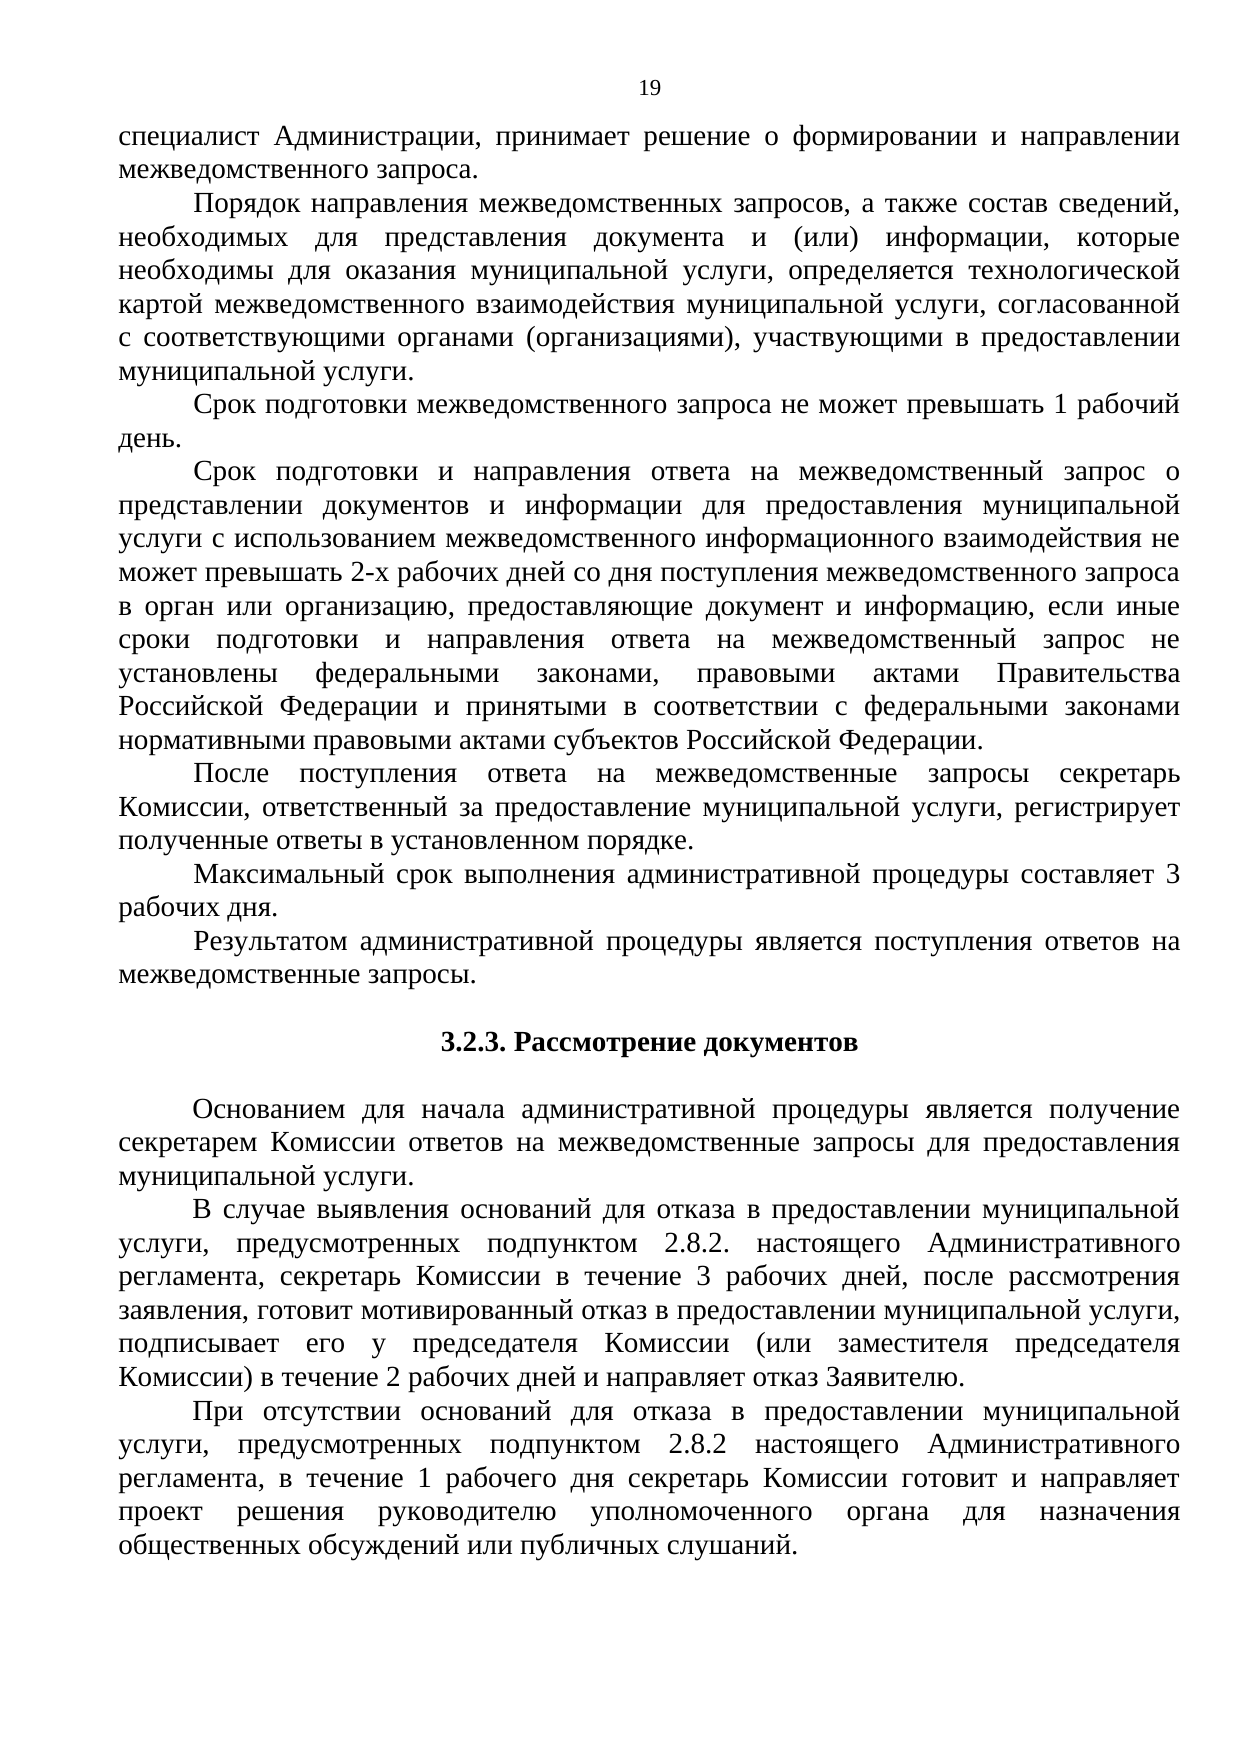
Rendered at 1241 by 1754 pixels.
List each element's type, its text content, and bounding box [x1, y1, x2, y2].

text Максимальный срок выполнения административной процедуры составляет 3 рабочих дня. [118, 856, 1181, 923]
text В случае выявления оснований для отказа в предоставлении муниципальной услуги, предусмотренных подпунктом 2.8.2. настоящего Административного регламента, секретарь Комиссии в течение 3 рабочих дней, после рассмотрения заявления, готовит мотивированный отказ в предоставлении муниципальной услуги, подписывает его у председателя Комиссии (или заместителя председателя Комиссии) в течение 2 рабочих дней и направляет отказ Заявителю. [118, 1191, 1181, 1393]
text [118, 118, 1181, 185]
text Срок подготовки межведомственного запроса не может превышать 1 рабочий день. [118, 386, 1181, 453]
text При отсутствии оснований для отказа в предоставлении муниципальной услуги, предусмотренных подпунктом 2.8.2 настоящего Административного регламента, в течение 1 рабочего дня секретарь Комиссии готовит и направляет проект решения руководителю уполномоченного органа для назначения общественных обсуждений или публичных слушаний. [118, 1393, 1181, 1560]
text Основанием для начала административной процедуры является получение секретарем Комиссии ответов на межведомственные запросы для предоставления муниципальной услуги. [118, 1091, 1181, 1191]
text Срок подготовки и направления ответа на межведомственный запрос о представлении документов и информации для предоставления муниципальной услуги с использованием межведомственного информационного взаимодействия не может превышать 2-х рабочих дней со дня поступления межведомственного запроса в орган или организацию, предоставляющие документ и информацию, если иные сроки подготовки и направления ответа на межведомственный запрос не установлены федеральными законами, правовыми актами Правительства Российской Федерации и принятыми в соответствии с федеральными законами нормативными правовыми актами субъектов Российской Федерации. [118, 453, 1181, 755]
text Результатом административной процедуры является поступления ответов на межведомственные запросы. [118, 923, 1181, 990]
text Порядок направления межведомственных запросов, а также состав сведений, необходимых для представления документа и (или) информации, которые необходимы для оказания муниципальной услуги, определяется технологической картой межведомственного взаимодействия муниципальной услуги, согласованной с соответствующими органами (организациями), участвующими в предоставлении муниципальной услуги. [118, 185, 1181, 386]
text 3.2.3. Рассмотрение документов [118, 1024, 1181, 1057]
text После поступления ответа на межведомственные запросы секретарь Комиссии, ответственный за предоставление муниципальной услуги, регистрирует полученные ответы в установленном порядке. [118, 755, 1181, 856]
